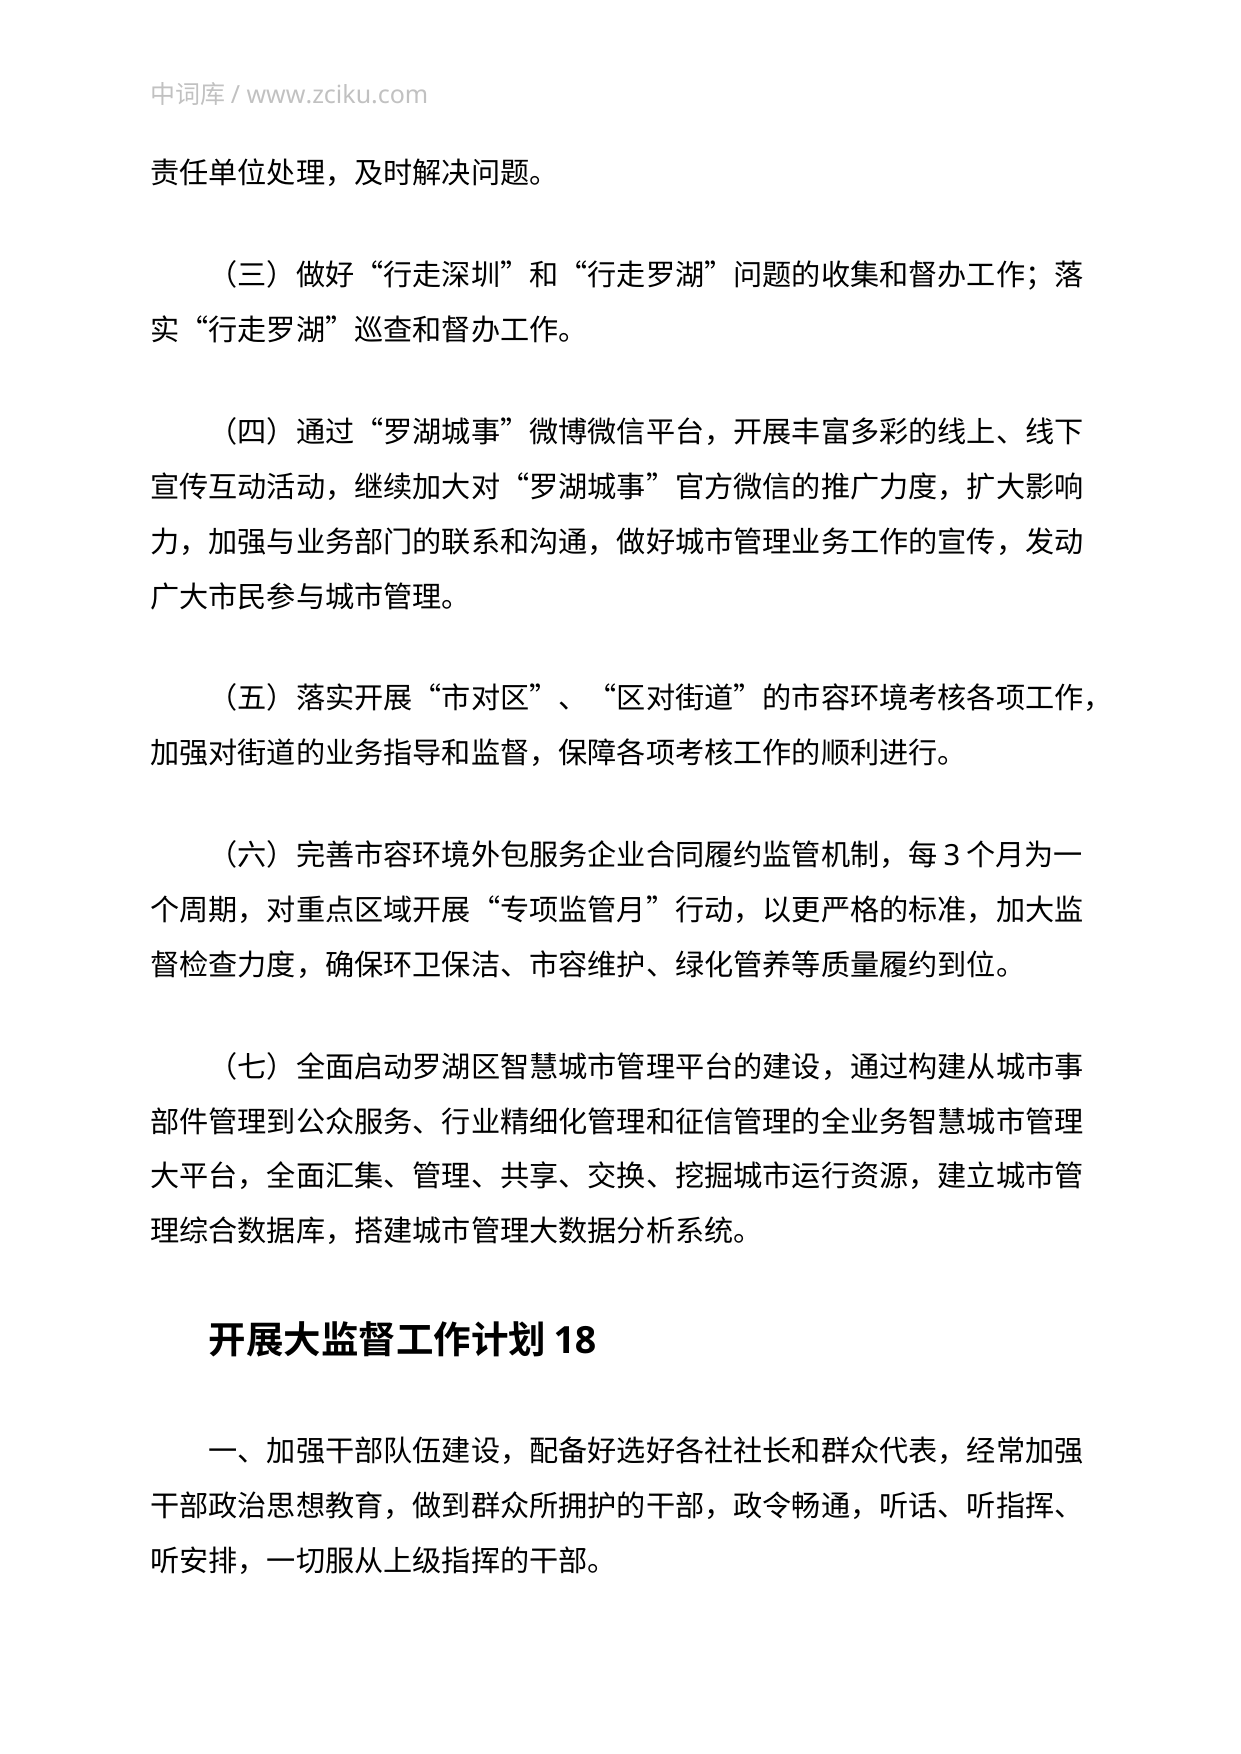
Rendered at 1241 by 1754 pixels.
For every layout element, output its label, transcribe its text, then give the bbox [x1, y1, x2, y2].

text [150, 150, 1090, 192]
text （三）做好“行走深圳”和“行走罗湖”问题的收集和督办工作；落实“行走罗湖”巡查和督办工作。 [150, 252, 1090, 349]
text （七）全面启动罗湖区智慧城市管理平台的建设，通过构建从城市事部件管理到公众服务、行业精细化管理和征信管理的全业务智慧城市管理大平台，全面汇集、管理、共享、交换、挖掘城市运行资源，建立城市管理综合数据库，搭建城市管理大数据分析系统。 [150, 1043, 1090, 1250]
text （四）通过“罗湖城事”微博微信平台，开展丰富多彩的线上、线下宣传互动活动，继续加大对“罗湖城事”官方微信的推广力度，扩大影响力，加强与业务部门的联系和沟通，做好城市管理业务工作的宣传，发动广大市民参与城市管理。 [150, 408, 1090, 615]
text （五）落实开展“市对区”、“区对街道”的市容环境考核各项工作，加强对街道的业务指导和监督，保障各项考核工作的顺利进行。 [150, 675, 1090, 772]
text 开展大监督工作计划18 [150, 1310, 1090, 1364]
text （六）完善市容环境外包服务企业合同履约监管机制，每3个月为一个周期，对重点区域开展“专项监管月”行动，以更严格的标准，加大监督检查力度，确保环卫保洁、市容维护、绿化管养等质量履约到位。 [150, 832, 1090, 984]
text 一、加强干部队伍建设，配备好选好各社社长和群众代表，经常加强干部政治思想教育，做到群众所拥护的干部，政令畅通，听话、听指挥、听安排，一切服从上级指挥的干部。 [150, 1427, 1090, 1579]
